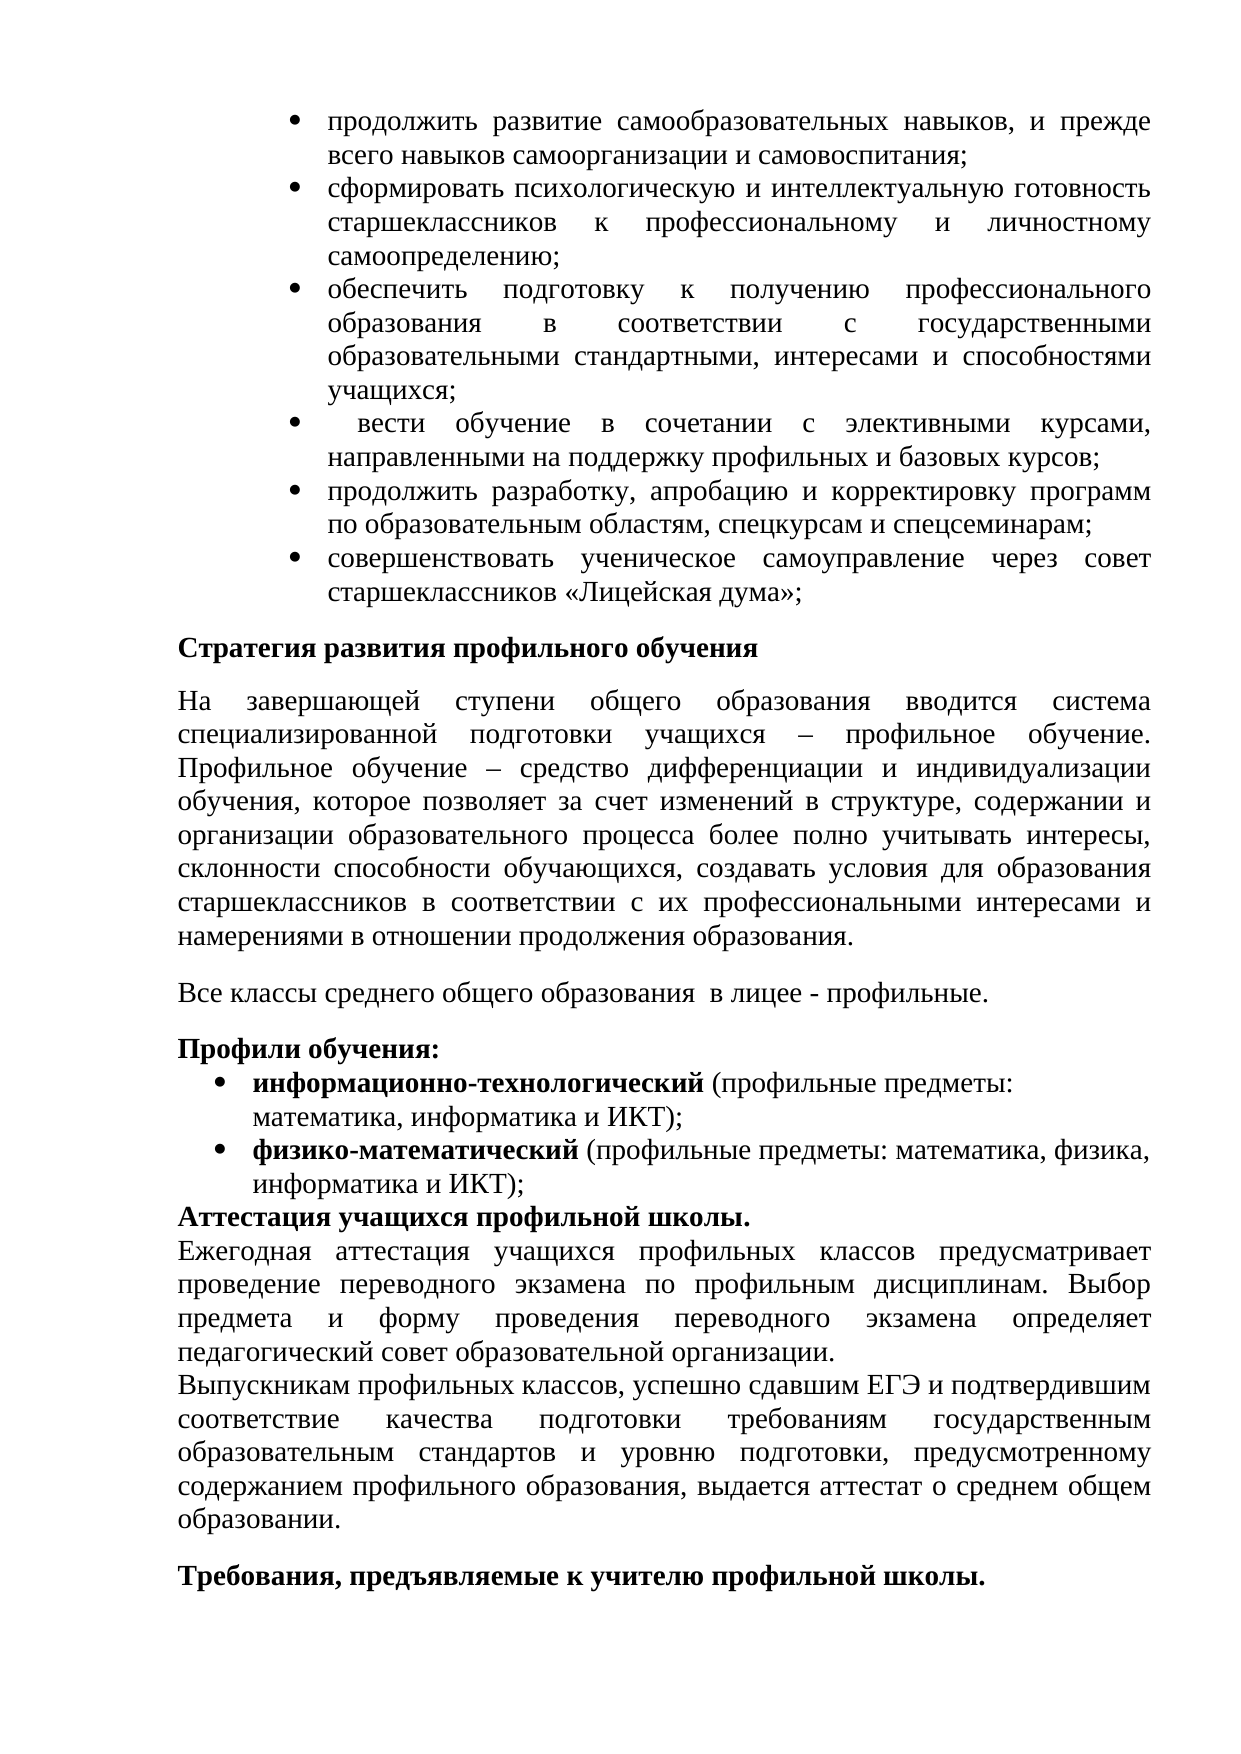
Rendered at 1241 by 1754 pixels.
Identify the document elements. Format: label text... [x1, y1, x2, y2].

text Требования, предъявляемые к учителю профильной школы. [177, 1558, 1152, 1592]
list вести обучение в сочетании с элективными курсами, направленными на поддержку профильных и базовых курсов; [290, 406, 1152, 473]
list обеспечить подготовку к получению профессионального образования в соответствии с государственными образовательными стандартными, интересами и способностями учащихся; [290, 271, 1152, 406]
text Выпускникам профильных классов, успешно сдавшим ЕГЭ и подтвердившим соответствие качества подготовки требованиям государственным образовательным стандартов и уровню подготовки, предусмотренному содержанием профильного образования, выдается аттестат о среднем общем образовании. [177, 1367, 1152, 1535]
text Аттестация учащихся профильной школы. [177, 1199, 1152, 1233]
text Ежегодная аттестация учащихся профильных классов предусматривает проведение переводного экзамена по профильным дисциплинам. Выбор предмета и форму проведения переводного экзамена определяет педагогический совет образовательной организации. [177, 1233, 1152, 1367]
list информационно-технологический (профильные предметы: математика, информатика и ИКТ); [215, 1065, 1152, 1132]
list сформировать психологическую и интеллектуальную готовность старшеклассников к профессиональному и личностному самоопределению; [290, 171, 1152, 271]
text Все классы среднего общего образования в лицее - профильные. [177, 975, 1152, 1008]
text Стратегия развития профильного обучения [177, 631, 1152, 664]
list продолжить развитие самообразовательных навыков, и прежде всего навыков самоорганизации и самовоспитания; [290, 103, 1152, 171]
list совершенствовать ученическое самоуправление через совет старшеклассников «Лицейская дума»; [290, 540, 1152, 607]
text На завершающей ступени общего образования вводится система специализированной подготовки учащихся – профильное обучение. Профильное обучение – средство дифференциации и индивидуализации обучения, которое позволяет за счет изменений в структуре, содержании и организации образовательного процесса более полно учитывать интересы, склонности способности обучающихся, создавать условия для образования старшеклассников в соответствии с их профессиональными интересами и намерениями в отношении продолжения образования. [177, 683, 1152, 951]
text Профили обучения: [177, 1032, 1152, 1065]
list продолжить разработку, апробацию и корректировку программ по образовательным областям, спецкурсам и спецсеминарам; [290, 473, 1152, 540]
list физико-математический (профильные предметы: математика, физика, информатика и ИКТ); [215, 1132, 1152, 1199]
